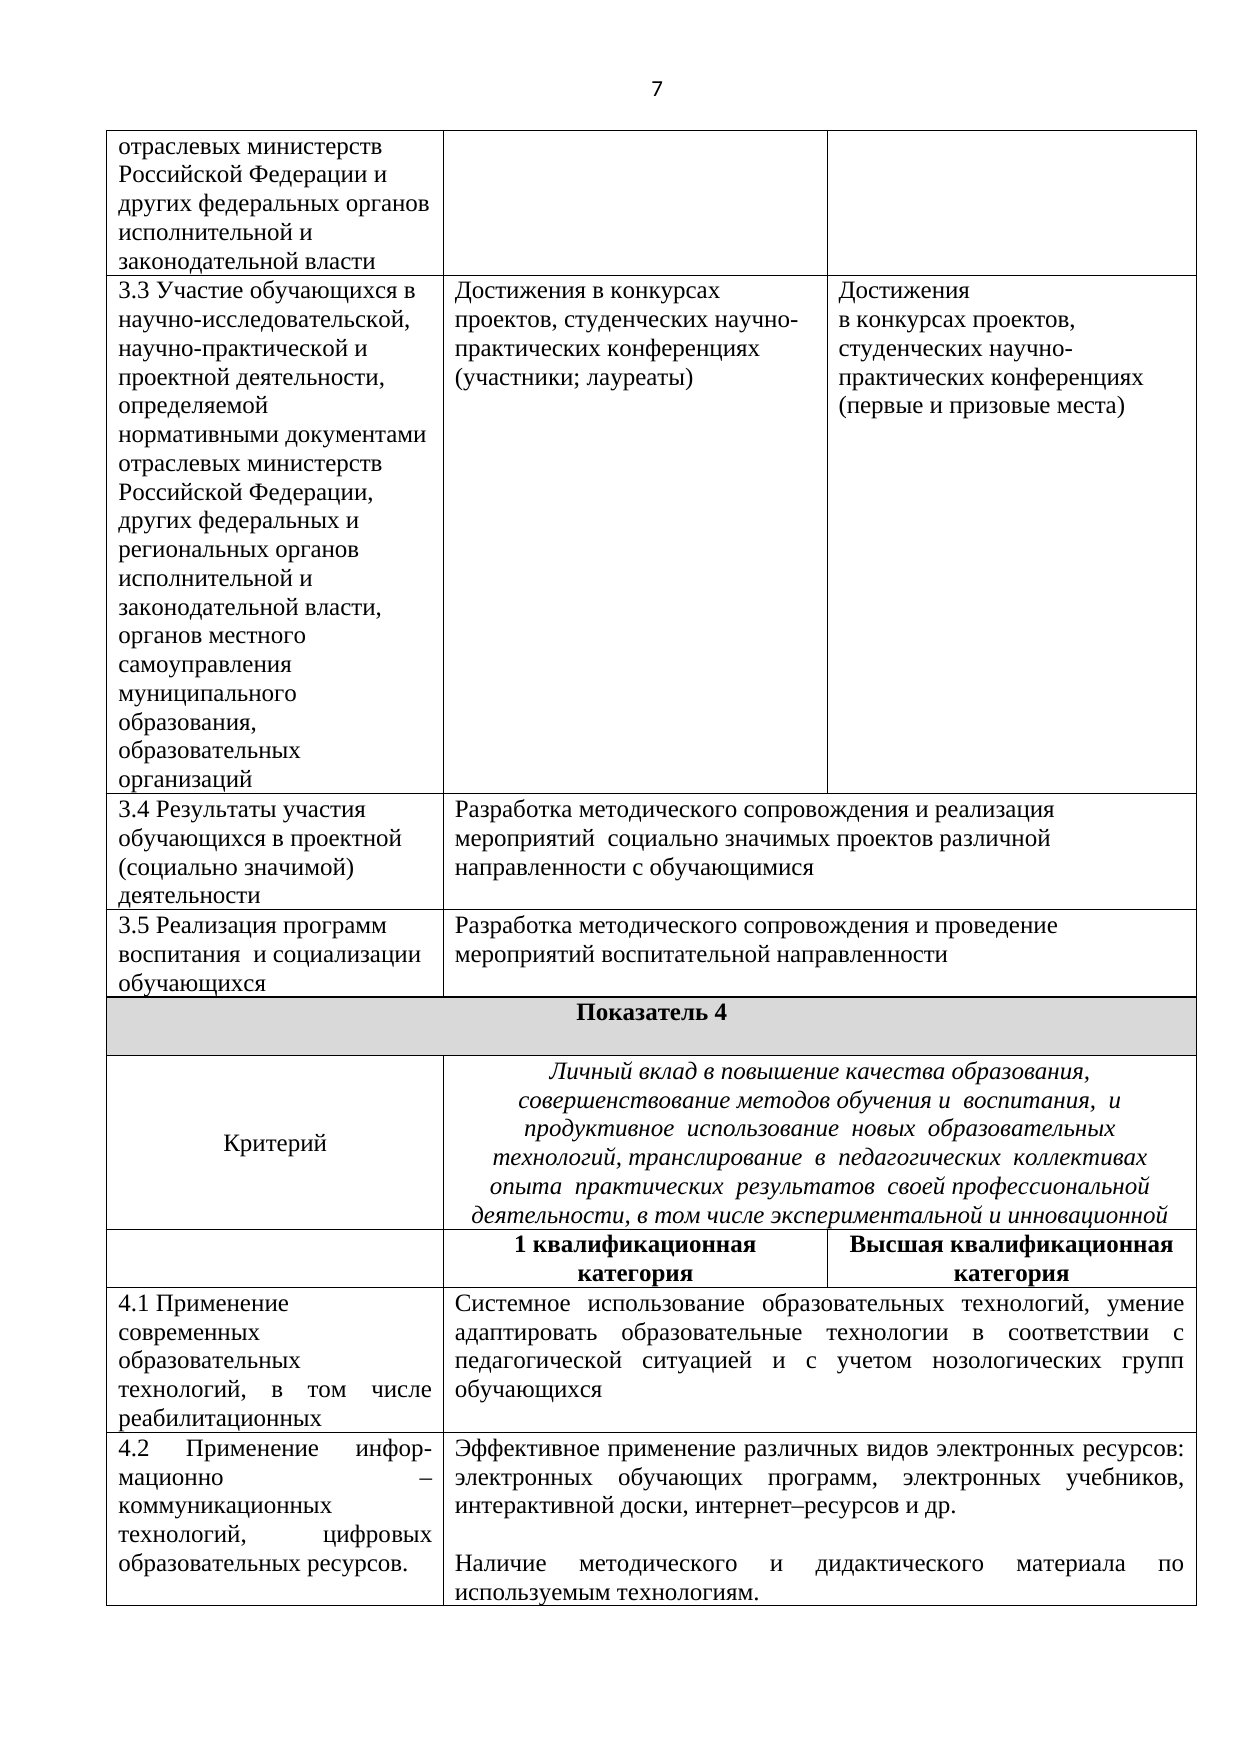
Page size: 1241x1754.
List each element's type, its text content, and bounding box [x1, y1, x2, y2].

table_cell 4.1 Применение современных образовательных технологий, в том числе реабилитационных [107, 1288, 443, 1432]
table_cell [828, 131, 1196, 274]
table_cell Показатель 4 [107, 998, 1196, 1055]
table_cell Критерий [107, 1056, 443, 1228]
table_cell Личный вклад в повышение качества образования, совершенствование методов обучения и воспитания, и продуктивное использование новых образовательных технологий, транслирование в педагогических коллективах опыта практических результатов своей профессиональной деятельности, в том числе экспериментальной и инновационной [444, 1056, 1196, 1228]
table_cell Достижения в конкурсах проектов, студенческих научно-практических конференциях (участники; лауреаты) [444, 276, 827, 793]
table_cell 3.4 Результаты участия обучающихся в проектной (социально значимой) деятельности [107, 794, 443, 909]
table_cell Высшая квалификационная категория [828, 1230, 1196, 1287]
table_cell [107, 1433, 443, 1605]
table_cell 3.3 Участие обучающихся в научно-исследовательской, научно-практической и проектной деятельности, определяемой нормативными документами отраслевых министерств Российской Федерации, других федеральных и региональных органов исполнительной и законодательной власти, органов местного самоуправления муниципального образования, образовательных организаций [107, 276, 443, 793]
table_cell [444, 131, 827, 274]
table_cell Достижения в конкурсах проектов, студенческих научно-практических конференциях (первые и призовые места) [828, 276, 1196, 793]
table_cell 3.5 Реализация программ воспитания и социализации обучающихся [107, 910, 443, 996]
table_cell Разработка методического сопровождения и проведение мероприятий воспитательной направленности [444, 910, 1196, 996]
table_cell Системное использование образовательных технологий, умение адаптировать образовательные технологии в соответствии с педагогической ситуацией и с учетом нозологических групп обучающихся [444, 1288, 1196, 1432]
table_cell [107, 131, 443, 274]
table_cell 1 квалификационная категория [444, 1230, 827, 1287]
table_cell [107, 1230, 443, 1287]
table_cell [444, 1433, 1196, 1605]
table_cell Разработка методического сопровождения и реализация мероприятий социально значимых проектов различной направленности с обучающимися [444, 794, 1196, 909]
